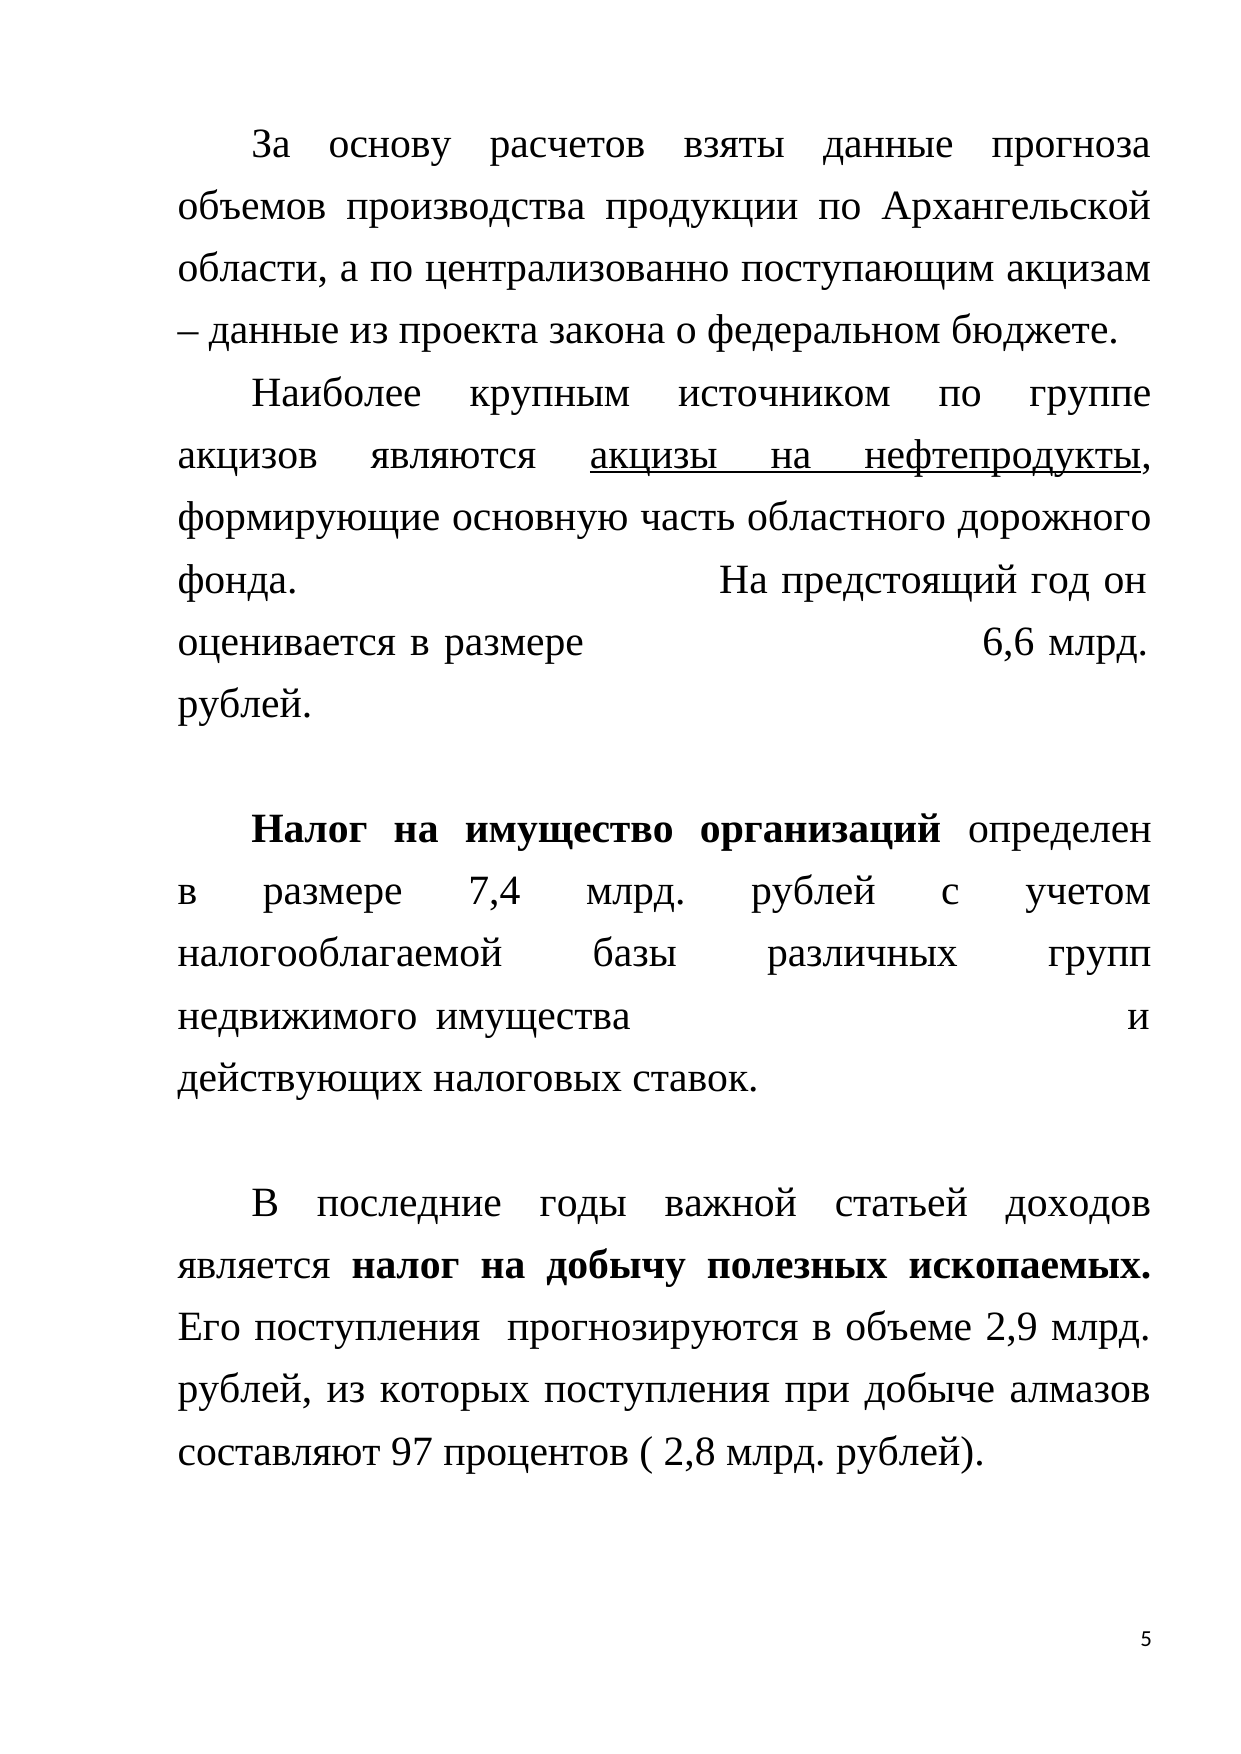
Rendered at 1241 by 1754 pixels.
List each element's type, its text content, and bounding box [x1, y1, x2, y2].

text За основу расчетов взяты данные прогноза объемов производства продукции по Архангельской области, а по централизованно поступающим акцизам – данные из проекта закона о федеральном бюджете. [177, 118, 1152, 353]
text В последние годы важной статьей доходов является налог на добычу полезных ископаемых. Его поступления прогнозируются в объеме 2,9 млрд. рублей, из которых поступления при добыче алмазов составляют 97 процентов ( 2,8 млрд. рублей). [177, 1177, 1152, 1474]
text Налог на имущество организаций определен в размере 7,4 млрд. рублей с учетом налогооблагаемой базы различных групп недвижимого имущества и действующих налоговых ставок. [177, 803, 1152, 1100]
text Наиболее крупным источником по группе акцизов являются акцизы на нефтепродукты, формирующие основную часть областного дорожного фонда. На предстоящий год он оценивается в размере 6,6 млрд. рублей. [177, 367, 1152, 727]
